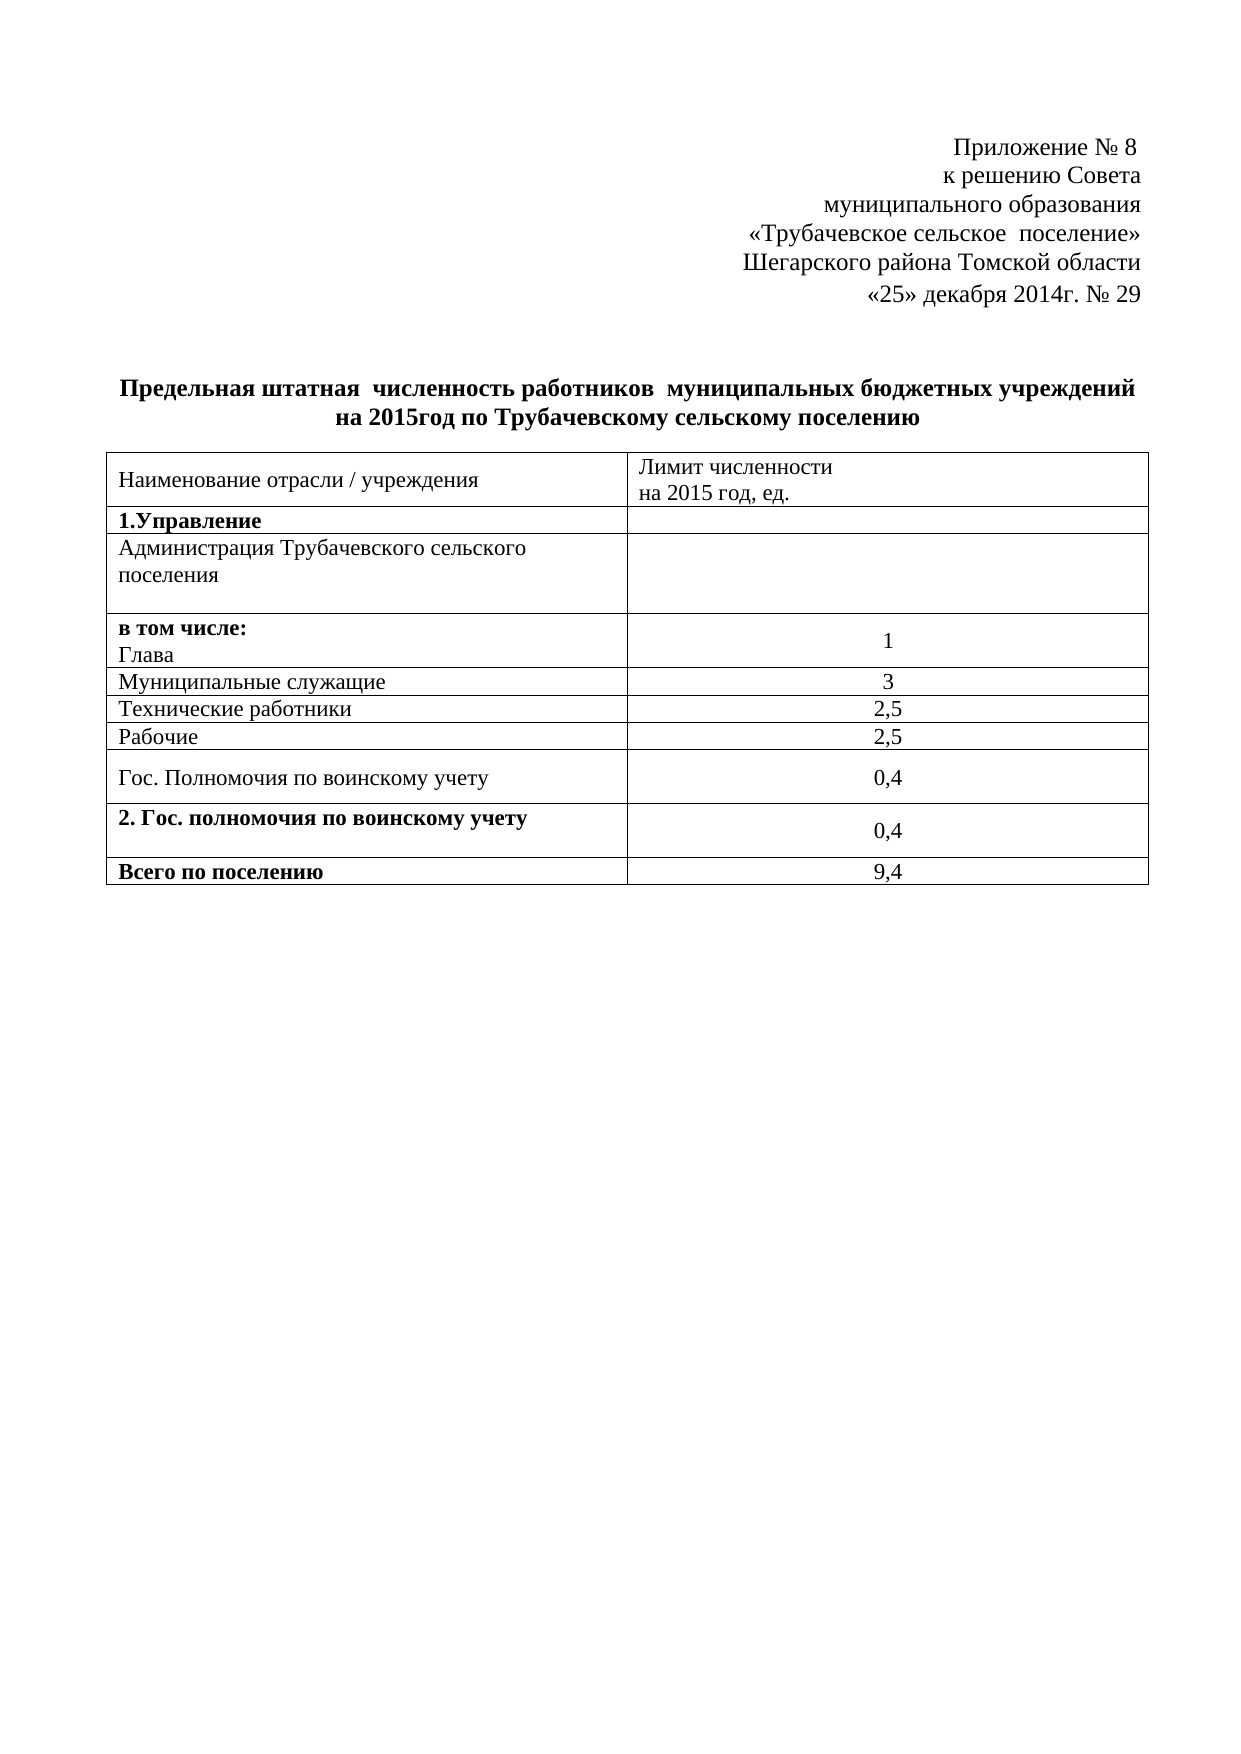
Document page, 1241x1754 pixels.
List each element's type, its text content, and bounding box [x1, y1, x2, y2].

table_cell 2,5 [628, 723, 1148, 749]
table_cell 1.Управление [107, 507, 627, 533]
text Предельная штатная численность работников муниципальных бюджетных учреждений на 2015год по Трубачевскому сельскому поселению [118, 373, 1137, 431]
table_cell Гос. Полномочия по воинскому учету [107, 750, 627, 803]
table_cell 0,4 [628, 804, 1148, 857]
table_cell [628, 534, 1148, 613]
table_cell 3 [628, 668, 1148, 694]
table_cell 2. Гос. полномочия по воинскому учету [107, 804, 627, 857]
table_cell Всего по поселению [107, 858, 627, 884]
table_cell 9,4 [628, 858, 1148, 884]
table_cell [628, 507, 1148, 533]
table_cell 2,5 [628, 696, 1148, 722]
table_cell 0,4 [628, 750, 1148, 803]
table_cell в том числе: Глава [107, 614, 627, 667]
table_header Наименование отрасли / учреждения [107, 453, 627, 506]
table_cell Муниципальные служащие [107, 668, 627, 694]
table_cell Рабочие [107, 723, 627, 749]
table_cell муниципального образования «Трубачевское сельское поселение» Шегарского района Томской области [96, 189, 1152, 276]
table_cell Администрация Трубачевского сельского поселения [107, 534, 627, 613]
table_header Лимит численности на 2015 год, ед. [628, 453, 1148, 506]
table_cell «25» декабря 2014г. № 29 [96, 276, 1152, 308]
table_cell Технические работники [107, 696, 627, 722]
table_header к решению Совета [96, 161, 1152, 189]
text Приложение № 8 [118, 132, 1137, 161]
table_cell 1 [628, 614, 1148, 667]
